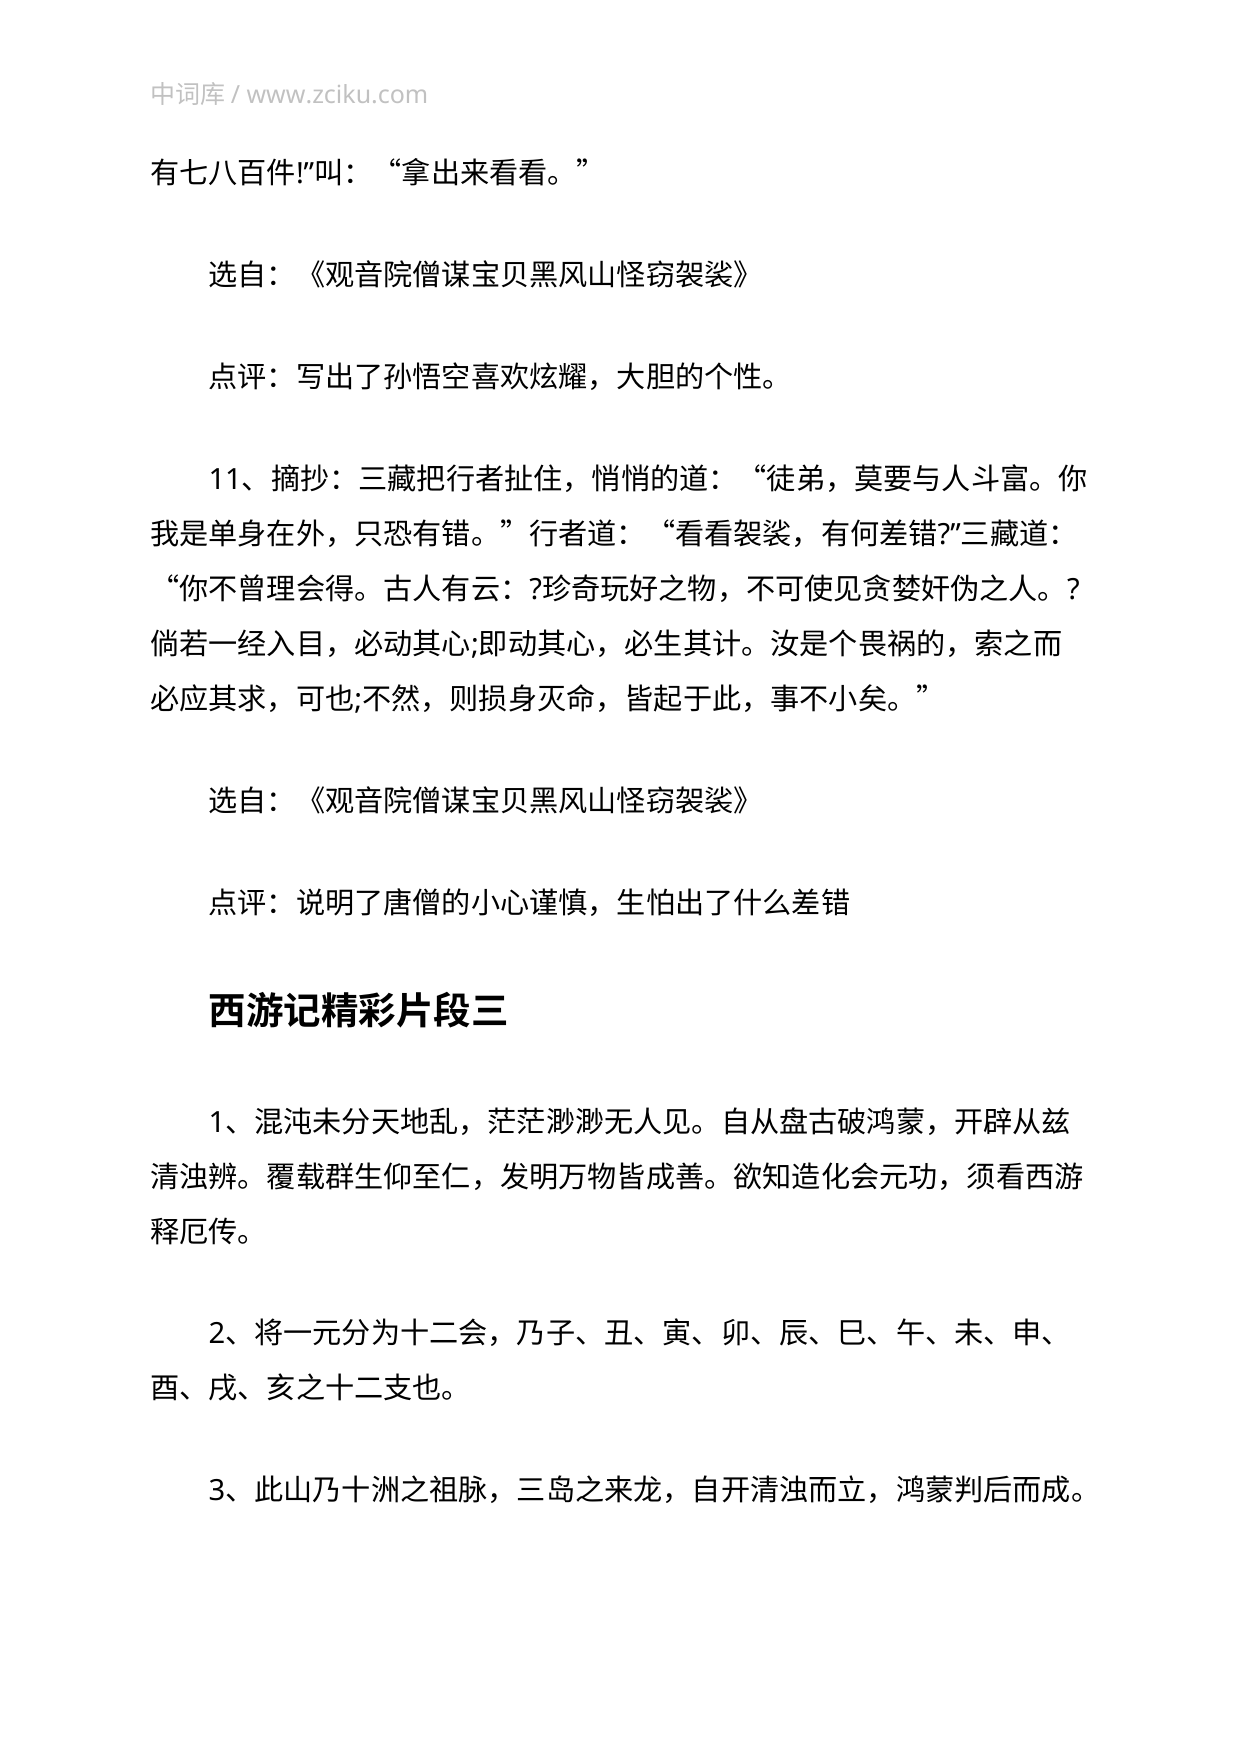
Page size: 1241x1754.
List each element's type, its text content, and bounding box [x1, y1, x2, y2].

text 11、摘抄：三藏把行者扯住，悄悄的道：“徒弟，莫要与人斗富。你我是单身在外，只恐有错。”行者道：“看看袈裟，有何差错?”三藏道：“你不曾理会得。古人有云：?珍奇玩好之物，不可使见贪婪奸伪之人。?倘若一经入目，必动其心;即动其心，必生其计。汝是个畏祸的，索之而必应其求，可也;不然，则损身灭命，皆起于此，事不小矣。” [150, 456, 1090, 718]
text 点评：说明了唐僧的小心谨慎，生怕出了什么差错 [150, 879, 1090, 922]
text 2、将一元分为十二会，乃子、丑、寅、卯、辰、巳、午、未、申、酉、戌、亥之十二支也。 [150, 1310, 1090, 1407]
text 选自：《观音院僧谋宝贝黑风山怪窃袈裟》 [150, 252, 1090, 294]
text 点评：写出了孙悟空喜欢炫耀，大胆的个性。 [150, 354, 1090, 396]
text 选自：《观音院僧谋宝贝黑风山怪窃袈裟》 [150, 777, 1090, 820]
text 西游记精彩片段三 [150, 981, 1090, 1035]
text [150, 150, 1090, 192]
text 1、混沌未分天地乱，茫茫渺渺无人见。自从盘古破鸿蒙，开辟从兹清浊辨。覆载群生仰至仁，发明万物皆成善。欲知造化会元功，须看西游释厄传。 [150, 1098, 1090, 1251]
text 3、此山乃十洲之祖脉，三岛之来龙，自开清浊而立，鸿蒙判后而成。 [150, 1467, 1090, 1509]
